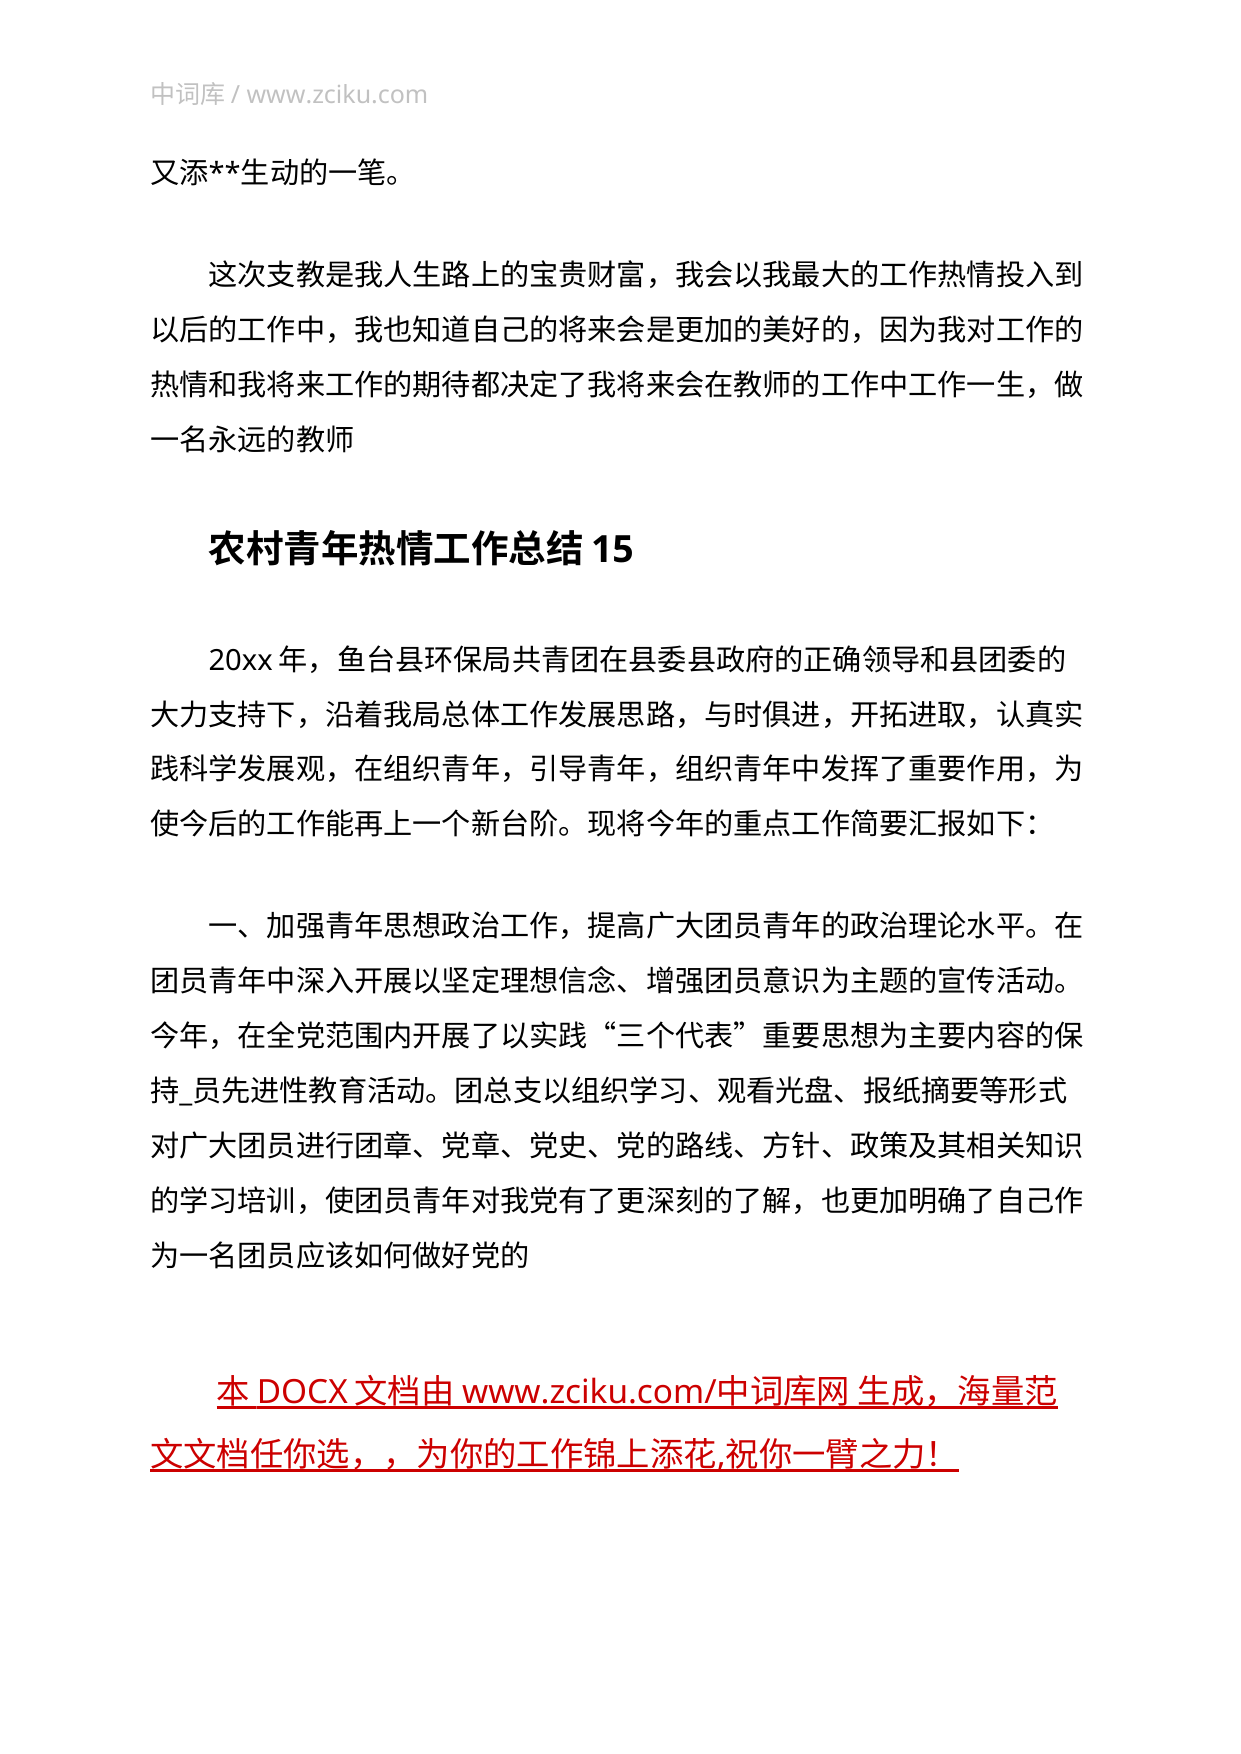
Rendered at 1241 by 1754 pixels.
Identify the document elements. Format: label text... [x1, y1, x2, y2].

text 一、加强青年思想政治工作，提高广大团员青年的政治理论水平。在团员青年中深入开展以坚定理想信念、增强团员意识为主题的宣传活动。今年，在全党范围内开展了以实践“三个代表”重要思想为主要内容的保持_员先进性教育活动。团总支以组织学习、观看光盘、报纸摘要等形式对广大团员进行团章、党章、党史、党的路线、方针、政策及其相关知识的学习培训，使团员青年对我党有了更深刻的了解，也更加明确了自己作为一名团员应该如何做好党的 [150, 903, 1090, 1274]
text 农村青年热情工作总结15 [150, 518, 1090, 573]
text 这次支教是我人生路上的宝贵财富，我会以我最大的工作热情投入到以后的工作中，我也知道自己的将来会是更加的美好的，因为我对工作的热情和我将来工作的期待都决定了我将来会在教师的工作中工作一生，做一名永远的教师 [150, 252, 1090, 459]
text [150, 150, 1090, 192]
text 本DOCX文档由 www.zciku.com/中词库网 生成，海量范文文档任你选，，为你的工作锦上添花,祝你一臂之力！ [150, 1365, 1090, 1476]
text 20xx年，鱼台县环保局共青团在县委县政府的正确领导和县团委的大力支持下，沿着我局总体工作发展思路，与时俱进，开拓进取，认真实践科学发展观，在组织青年，引导青年，组织青年中发挥了重要作用，为使今后的工作能再上一个新台阶。现将今年的重点工作简要汇报如下： [150, 636, 1090, 843]
